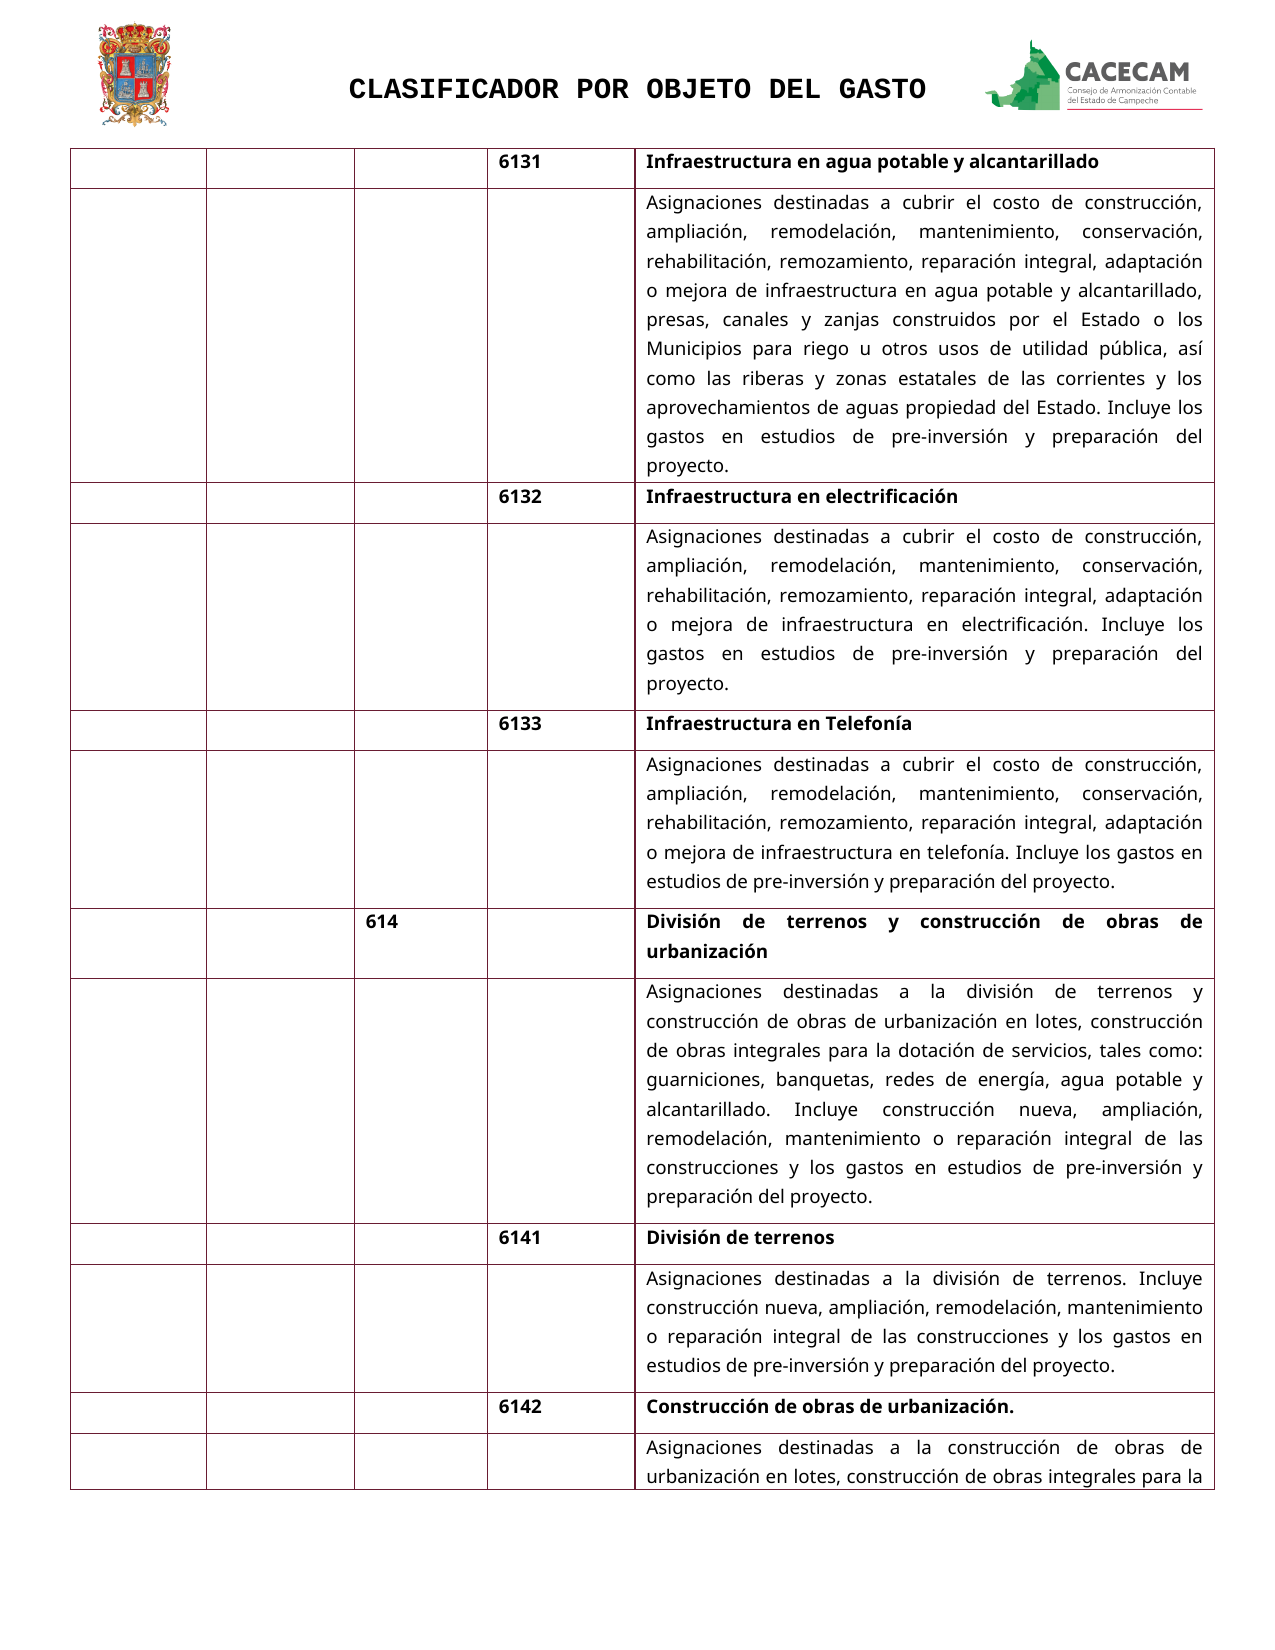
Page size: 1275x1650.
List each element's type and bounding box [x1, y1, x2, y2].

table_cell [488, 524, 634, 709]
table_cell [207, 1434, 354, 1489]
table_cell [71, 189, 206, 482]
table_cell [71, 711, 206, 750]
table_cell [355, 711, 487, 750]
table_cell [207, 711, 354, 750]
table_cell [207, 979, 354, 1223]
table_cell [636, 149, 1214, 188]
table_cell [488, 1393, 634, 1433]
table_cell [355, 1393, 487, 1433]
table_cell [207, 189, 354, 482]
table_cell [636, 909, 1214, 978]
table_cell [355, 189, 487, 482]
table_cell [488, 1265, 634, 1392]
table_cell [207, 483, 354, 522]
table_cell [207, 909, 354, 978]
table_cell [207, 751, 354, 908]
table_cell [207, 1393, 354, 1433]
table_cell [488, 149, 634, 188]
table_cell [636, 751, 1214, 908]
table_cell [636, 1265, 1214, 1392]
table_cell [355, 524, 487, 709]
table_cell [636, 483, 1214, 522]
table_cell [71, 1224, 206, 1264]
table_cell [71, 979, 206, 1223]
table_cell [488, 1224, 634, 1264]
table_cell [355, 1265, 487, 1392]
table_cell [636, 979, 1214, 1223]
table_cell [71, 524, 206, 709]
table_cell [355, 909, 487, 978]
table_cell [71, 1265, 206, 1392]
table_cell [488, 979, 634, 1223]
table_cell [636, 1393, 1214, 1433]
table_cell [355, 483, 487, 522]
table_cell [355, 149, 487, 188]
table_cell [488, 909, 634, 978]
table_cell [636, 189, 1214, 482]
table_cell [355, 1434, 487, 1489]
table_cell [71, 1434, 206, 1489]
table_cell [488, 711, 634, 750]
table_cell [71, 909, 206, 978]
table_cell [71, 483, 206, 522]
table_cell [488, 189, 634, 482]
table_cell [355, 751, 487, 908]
picture [983, 34, 1204, 118]
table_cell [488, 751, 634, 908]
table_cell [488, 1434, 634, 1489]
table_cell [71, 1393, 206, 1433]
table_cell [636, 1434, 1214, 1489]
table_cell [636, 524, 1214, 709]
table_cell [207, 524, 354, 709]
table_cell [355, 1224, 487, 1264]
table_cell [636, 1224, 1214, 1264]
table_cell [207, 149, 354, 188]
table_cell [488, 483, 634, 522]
picture [91, 16, 179, 134]
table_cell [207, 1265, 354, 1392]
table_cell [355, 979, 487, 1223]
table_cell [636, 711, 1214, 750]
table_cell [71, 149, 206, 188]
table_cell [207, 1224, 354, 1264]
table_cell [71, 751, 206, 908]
